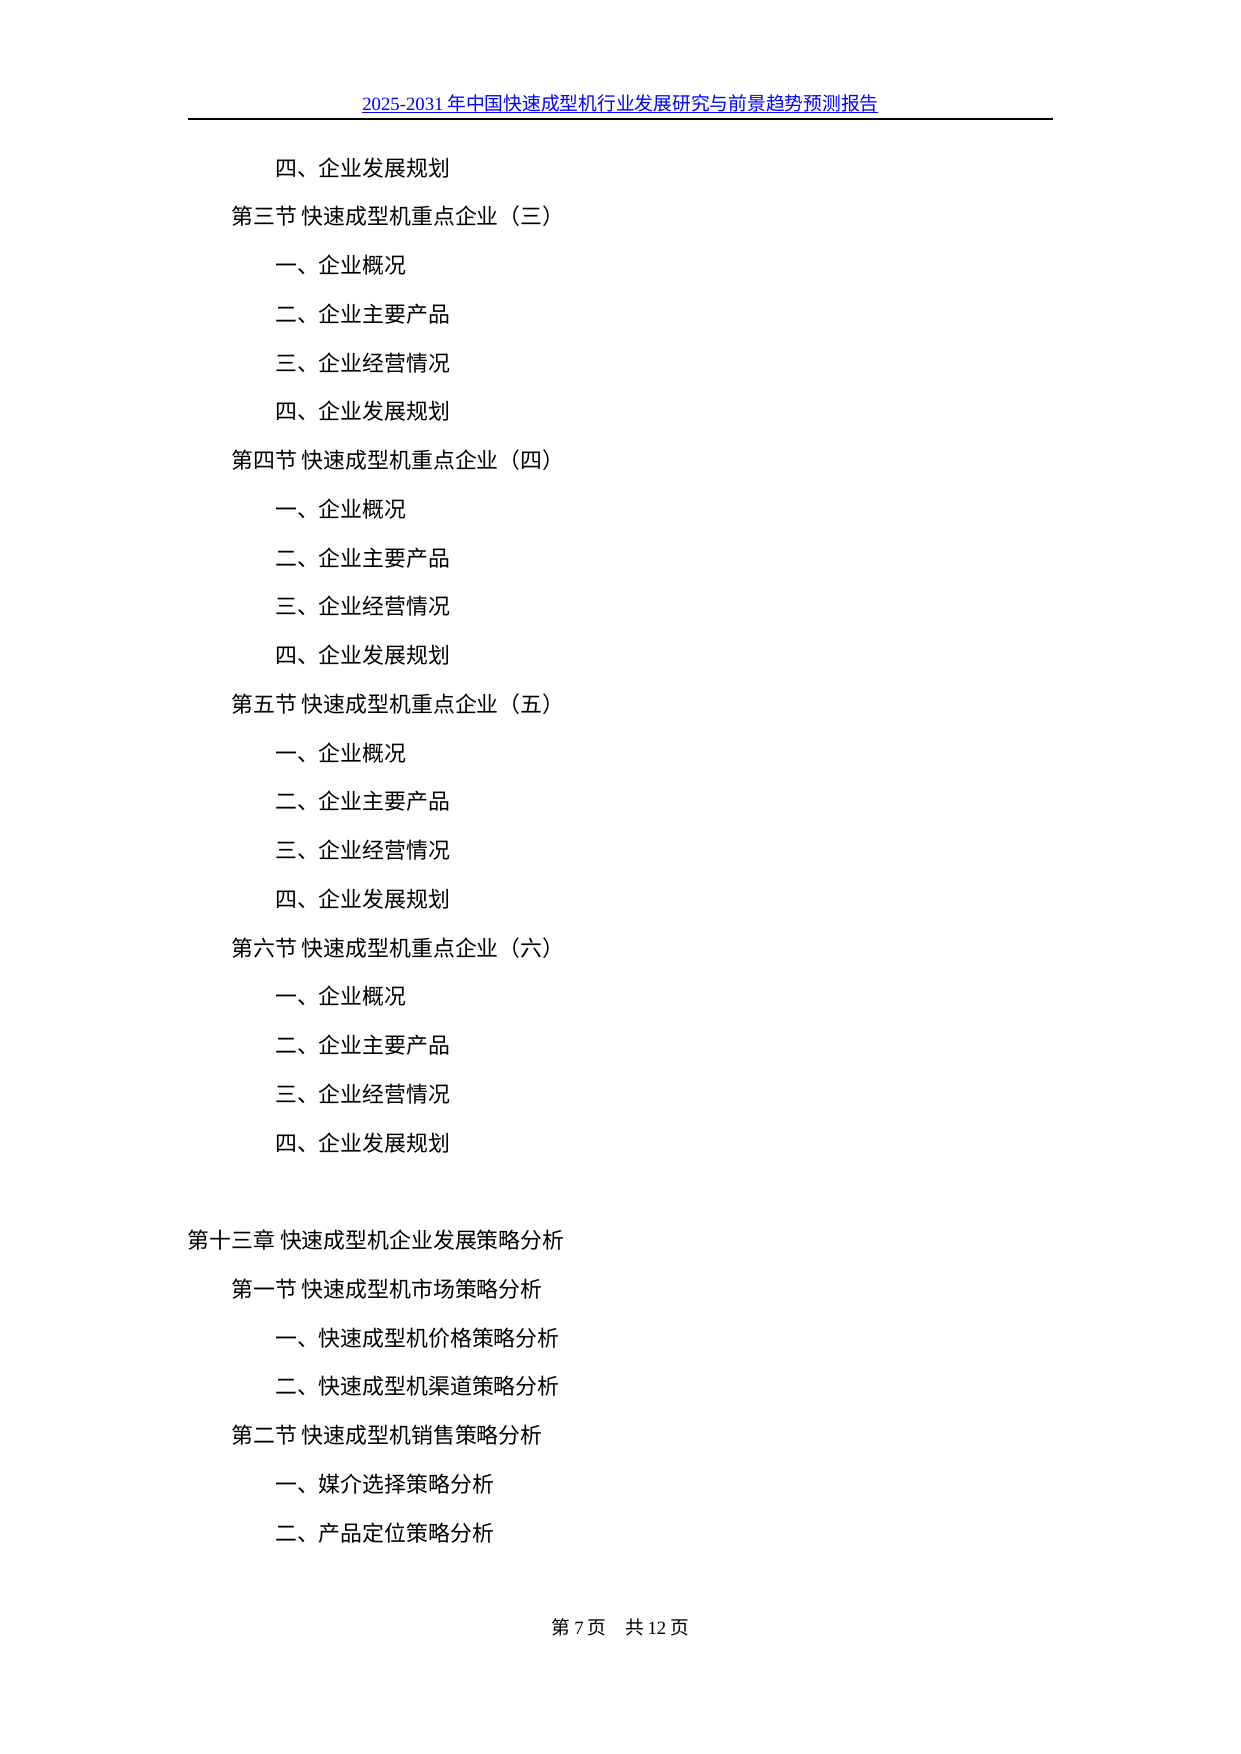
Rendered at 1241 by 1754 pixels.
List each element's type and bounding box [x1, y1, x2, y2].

text [187, 150, 1053, 1548]
